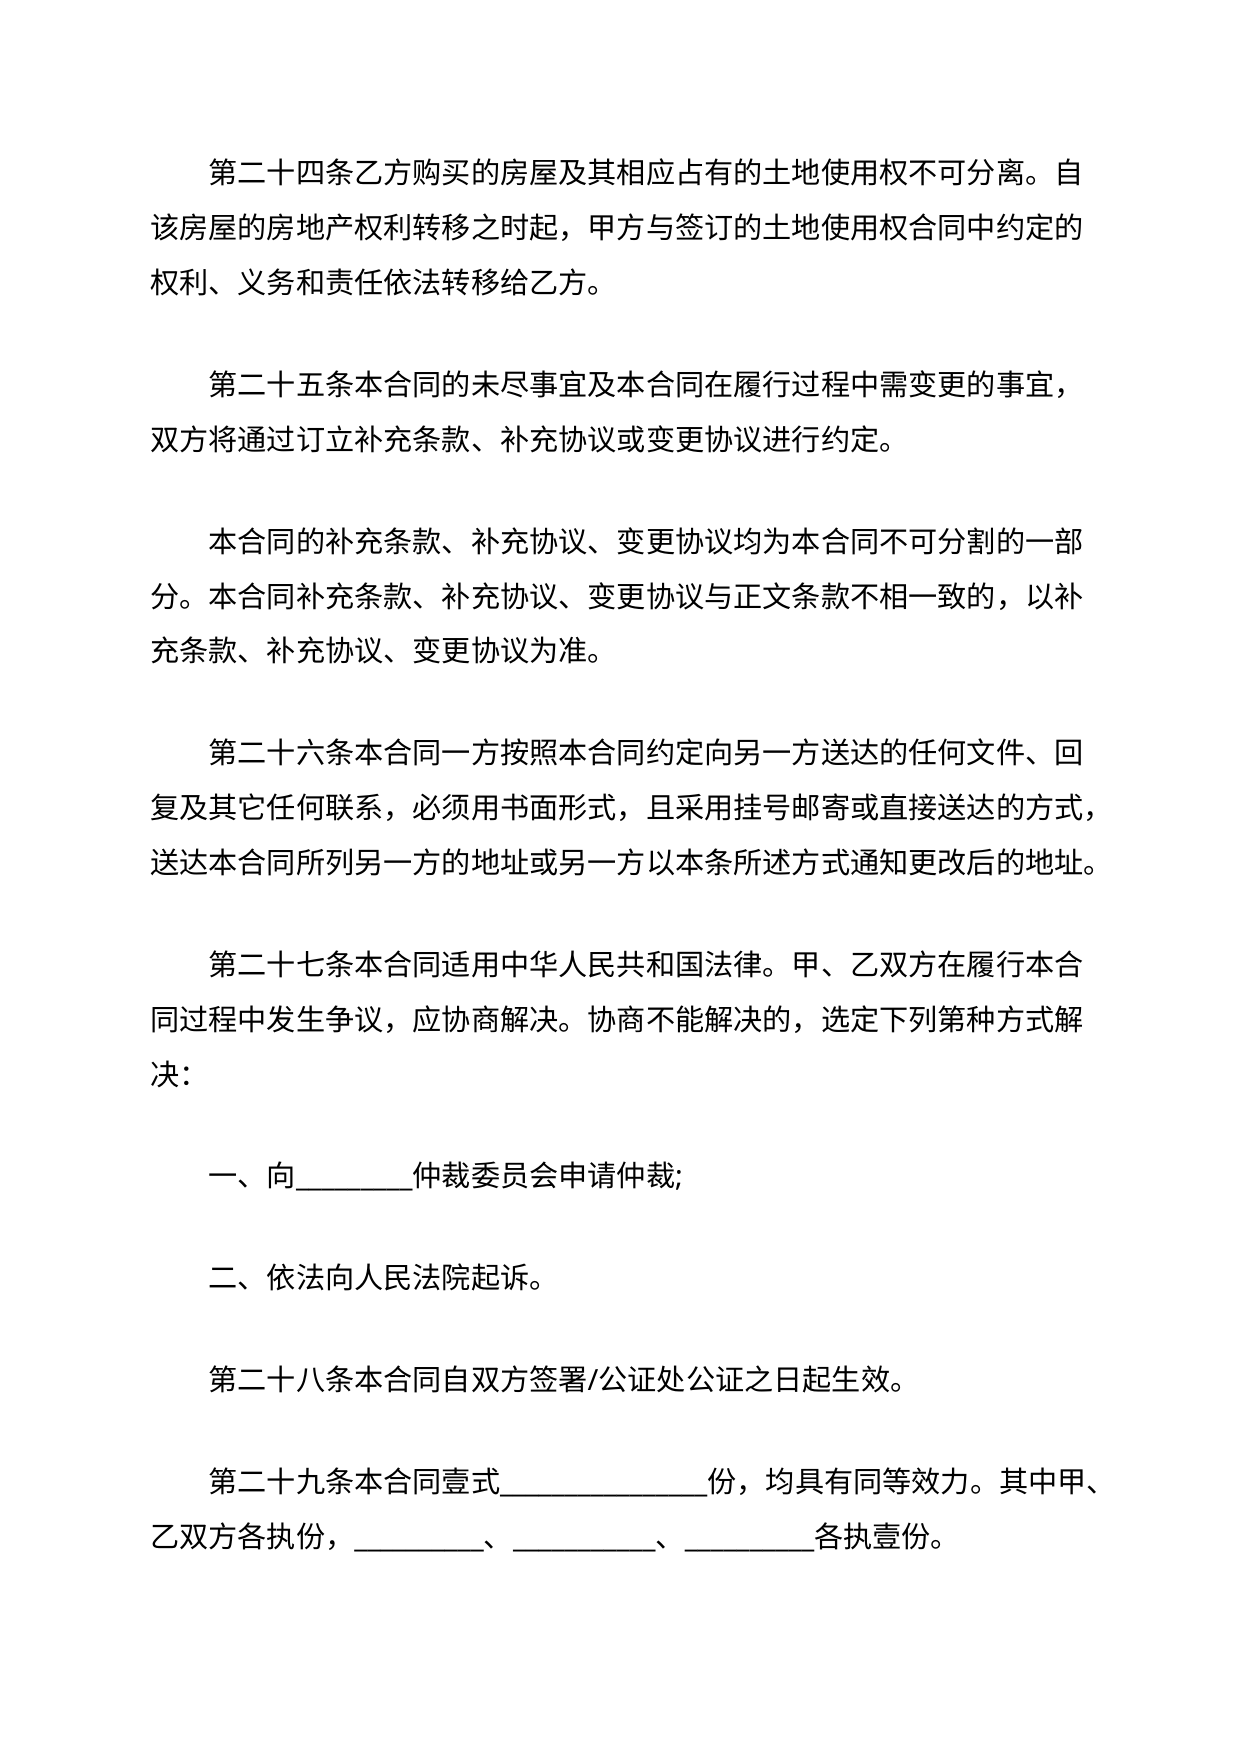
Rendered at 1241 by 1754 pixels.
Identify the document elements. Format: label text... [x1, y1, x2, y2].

text 第二十五条本合同的未尽事宜及本合同在履行过程中需变更的事宜，双方将通过订立补充条款、补充协议或变更协议进行约定。 [150, 362, 1090, 459]
text 本合同的补充条款、补充协议、变更协议均为本合同不可分割的一部分。本合同补充条款、补充协议、变更协议与正文条款不相一致的，以补充条款、补充协议、变更协议为准。 [150, 518, 1090, 670]
text 第二十四条乙方购买的房屋及其相应占有的土地使用权不可分离。自该房屋的房地产权利转移之时起，甲方与签订的土地使用权合同中约定的权利、义务和责任依法转移给乙方。 [150, 150, 1090, 302]
text 一、向_________仲裁委员会申请仲裁; [150, 1153, 1090, 1195]
text 第二十七条本合同适用中华人民共和国法律。甲、乙双方在履行本合同过程中发生争议，应协商解决。协商不能解决的，选定下列第种方式解决： [150, 941, 1090, 1093]
text 第二十六条本合同一方按照本合同约定向另一方送达的任何文件、回复及其它任何联系，必须用书面形式，且采用挂号邮寄或直接送达的方式，送达本合同所列另一方的地址或另一方以本条所述方式通知更改后的地址。 [150, 730, 1090, 882]
text 第二十九条本合同壹式________________份，均具有同等效力。其中甲、乙双方各执份，__________、___________、__________各执壹份。 [150, 1459, 1090, 1556]
text 二、依法向人民法院起诉。 [150, 1255, 1090, 1297]
text 第二十八条本合同自双方签署/公证处公证之日起生效。 [150, 1357, 1090, 1399]
